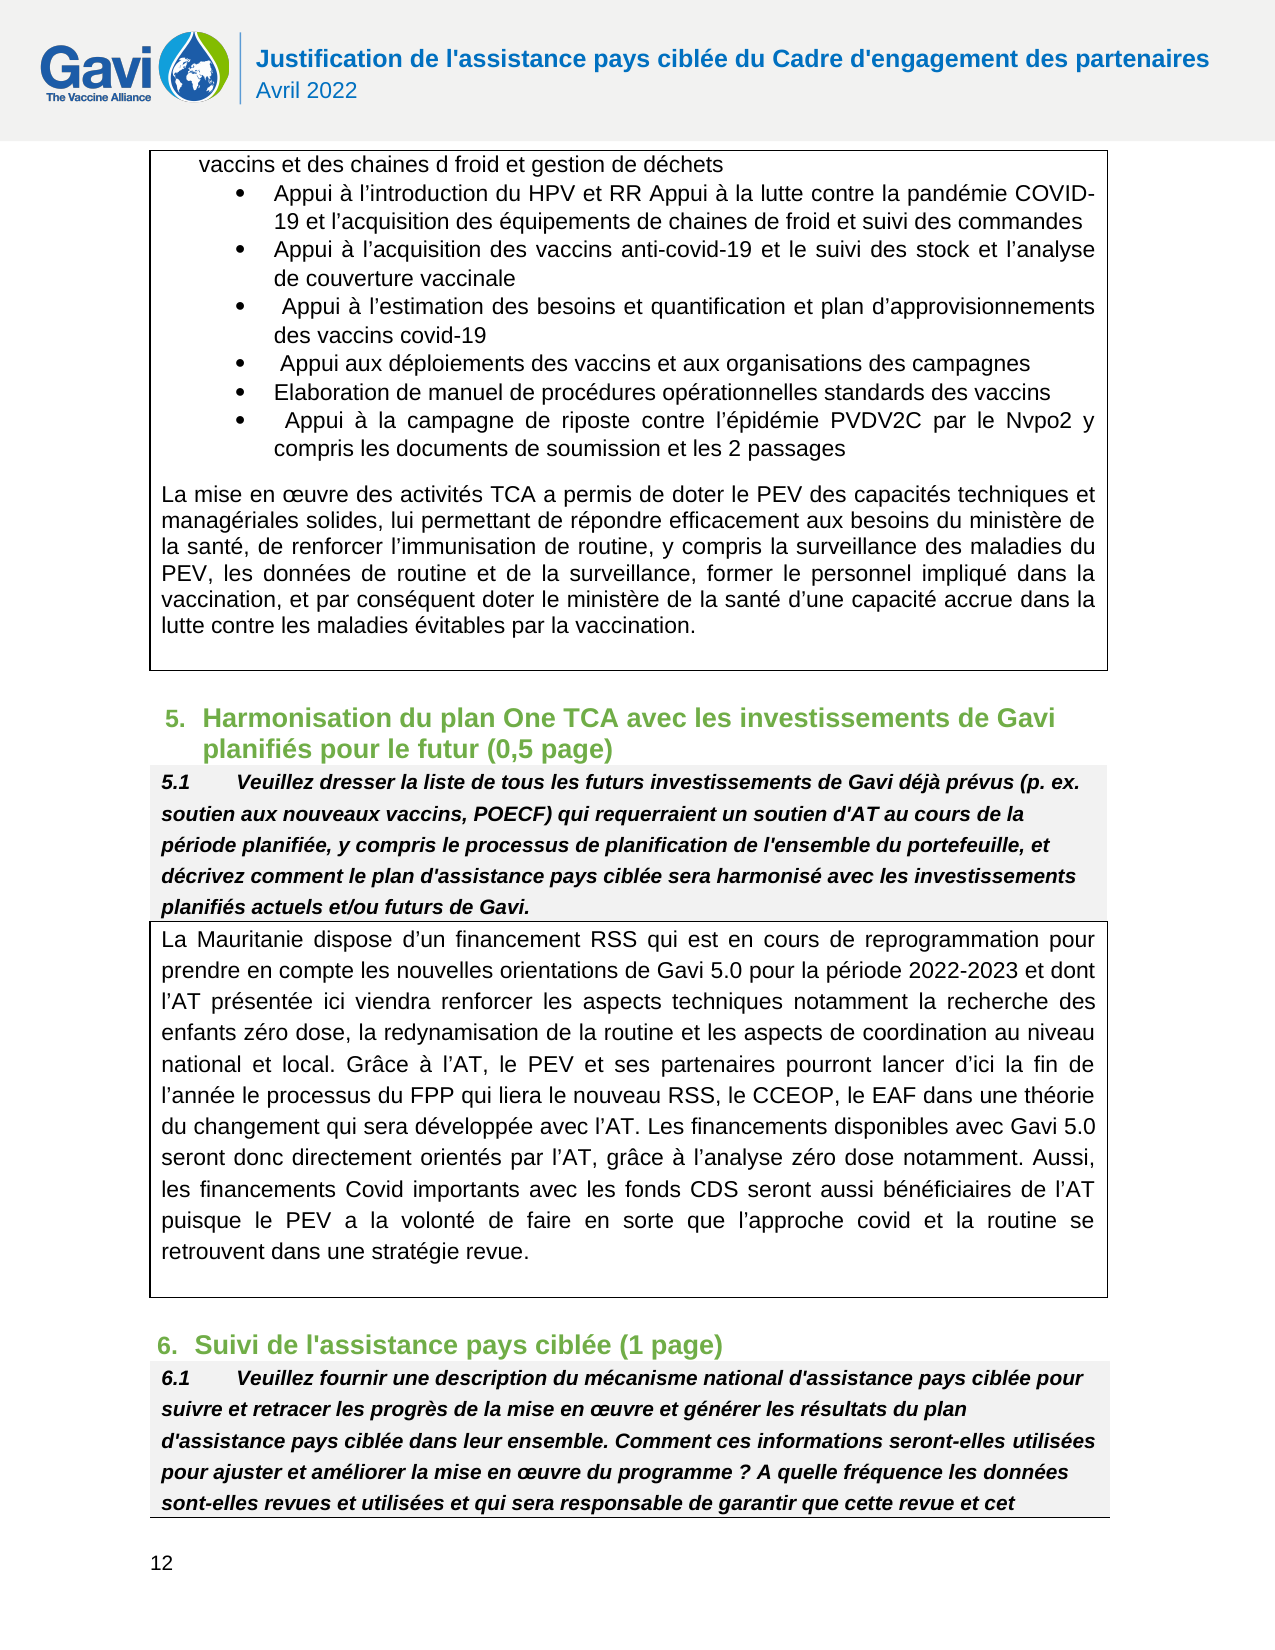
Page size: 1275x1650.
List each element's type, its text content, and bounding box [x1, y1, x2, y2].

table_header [150, 1361, 1110, 1517]
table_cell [151, 151, 1107, 670]
table_header 5.1 Veuillez dresser la liste de tous les futurs investissements de Gavi déjà prévus (p. ex. soutien aux nouveaux vaccins, POECF) qui requerraient un soutien d'AT au cours de la période planifiée, y compris le processus de planification de l'ensemble du portefeuille, et décrivez comment le plan d'assistance pays ciblée sera harmonisé avec les investissements planifiés actuels et/ou futurs de Gavi. [150, 765, 1107, 921]
table_cell La Mauritanie dispose d’un financement RSS qui est en cours de reprogrammation pour prendre en compte les nouvelles orientations de Gavi 5.0 pour la période 2022-2023 et dont l’AT présentée ici viendra renforcer les aspects techniques notamment la recherche des enfants zéro dose, la redynamisation de la routine et les aspects de coordination au niveau national et local. Grâce à l’AT, le PEV et ses partenaires pourront lancer d’ici la fin de l’année le processus du FPP qui liera le nouveau RSS, le CCEOP, le EAF dans une théorie du changement qui sera développée avec l’AT. Les financements disponibles avec Gavi 5.0 seront donc directement orientés par l’AT, grâce à l’analyse zéro dose notamment. Aussi, les financements Covid importants avec les fonds CDS seront aussi bénéficiaires de l’AT puisque le PEV a la volonté de faire en sorte que l’approche covid et la routine se retrouvent dans une stratégie revue. [151, 922, 1107, 1297]
list Suivi de l'assistance pays ciblée (1 page) [157, 1329, 1107, 1361]
picture [37, 31, 232, 104]
list Harmonisation du plan One TCA avec les investissements de Gavi planifiés pour le futur (0,5 page) [165, 702, 1107, 765]
